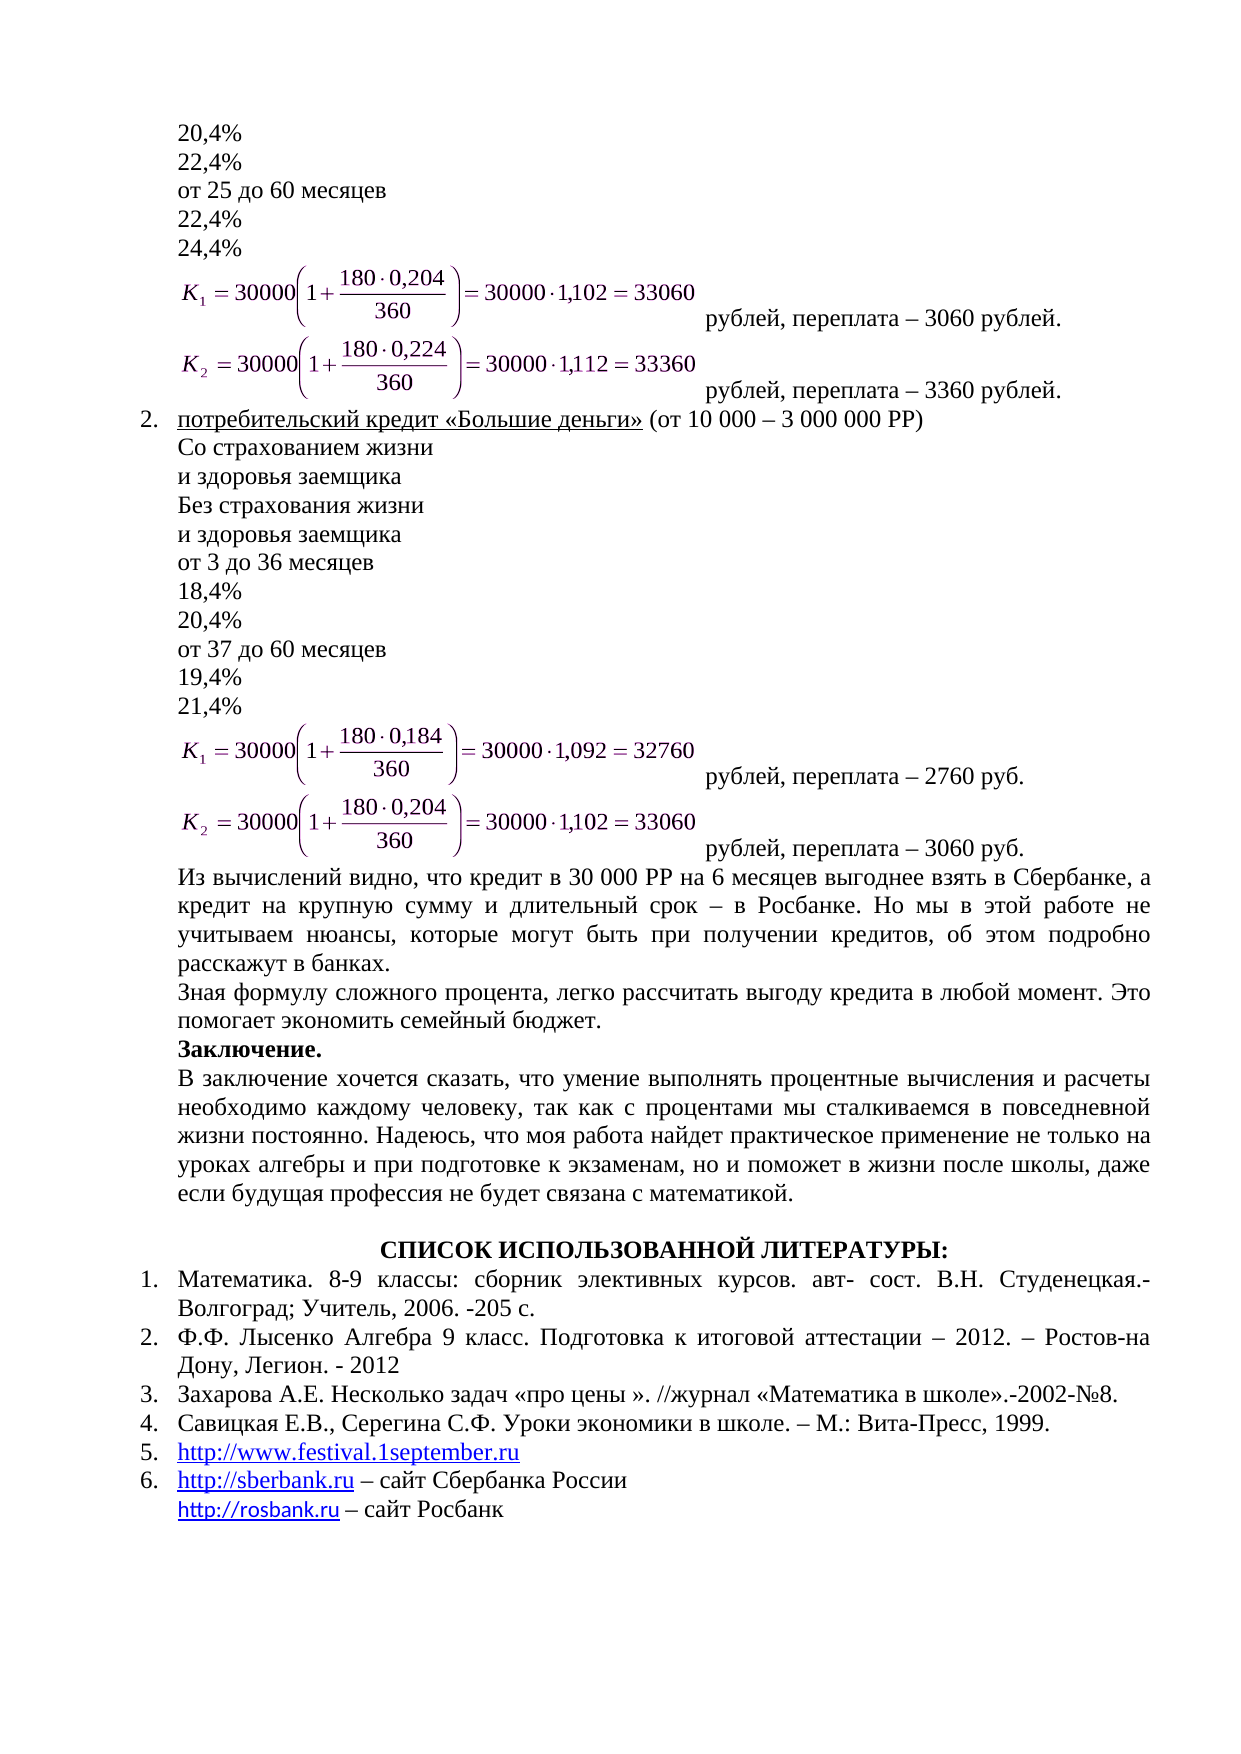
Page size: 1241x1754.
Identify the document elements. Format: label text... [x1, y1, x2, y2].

picture [177, 261, 699, 327]
list http://sberbank.ru – сайт Сбербанка России [140, 1465, 1152, 1494]
text Заключение. [177, 1034, 1152, 1063]
text 18,4% [177, 576, 1152, 605]
text 21,4% [177, 691, 1152, 720]
text от 37 до 60 месяцев [177, 634, 1152, 662]
text от 25 до 60 месяцев [177, 176, 1152, 204]
list Захарова А.Е. Несколько задач «про цены ». //журнал «Математика в школе».-2002-№8. [140, 1379, 1152, 1408]
list Математика. 8-9 классы: сборник элективных курсов. авт- сост. В.Н. Студенецкая.-Волгоград; Учитель, 2006. -205 с. [140, 1264, 1152, 1322]
list Ф.Ф. Лысенко Алгебра 9 класс. Подготовка к итоговой аттестации – 2012. – Ростов-на Дону, Легион. - 2012 [140, 1322, 1152, 1379]
text СПИСОК ИСПОЛЬЗОВАННОЙ ЛИТЕРАТУРЫ: [177, 1235, 1152, 1264]
text Без страхования жизни [177, 490, 1152, 519]
text 20,4% [177, 605, 1152, 634]
picture [177, 790, 699, 857]
text 22,4% [177, 147, 1152, 176]
text от 3 до 36 месяцев [177, 547, 1152, 576]
picture [177, 332, 699, 399]
text и здоровья заемщика [177, 519, 1152, 547]
text Со страхованием жизни [177, 432, 1152, 461]
picture [177, 720, 699, 785]
text и здоровья заемщика [177, 461, 1152, 490]
text 24,4% [177, 233, 1152, 262]
text http://rosbank.ru – сайт Росбанк [177, 1494, 1152, 1523]
list http://www.festival.1september.ru [140, 1437, 1152, 1465]
text 22,4% [177, 204, 1152, 233]
text Зная формулу сложного процента, легко рассчитать выгоду кредита в любой момент. Это помогает экономить семейный бюджет. [177, 977, 1152, 1034]
text 20,4% [177, 118, 1152, 147]
list Савицкая Е.В., Серегина С.Ф. Уроки экономики в школе. – М.: Вита-Пресс, 1999. [140, 1408, 1152, 1437]
text 19,4% [177, 662, 1152, 691]
text В заключение хочется сказать, что умение выполнять процентные вычисления и расчеты необходимо каждому человеку, так как с процентами мы сталкиваемся в повседневной жизни постоянно. Надеюсь, что моя работа найдет практическое применение не только на уроках алгебры и при подготовке к экзаменам, но и поможет в жизни после школы, даже если будущая профессия не будет связана с математикой. [177, 1063, 1152, 1207]
list потребительский кредит «Большие деньги» (от 10 000 – 3 000 000 РР) [140, 404, 1152, 432]
text Из вычислений видно, что кредит в 30 000 РР на 6 месяцев выгоднее взять в Сбербанке, а кредит на крупную сумму и длительный срок – в Росбанке. Но мы в этой работе не учитываем нюансы, которые могут быть при получении кредитов, об этом подробно расскажут в банках. [177, 862, 1152, 977]
